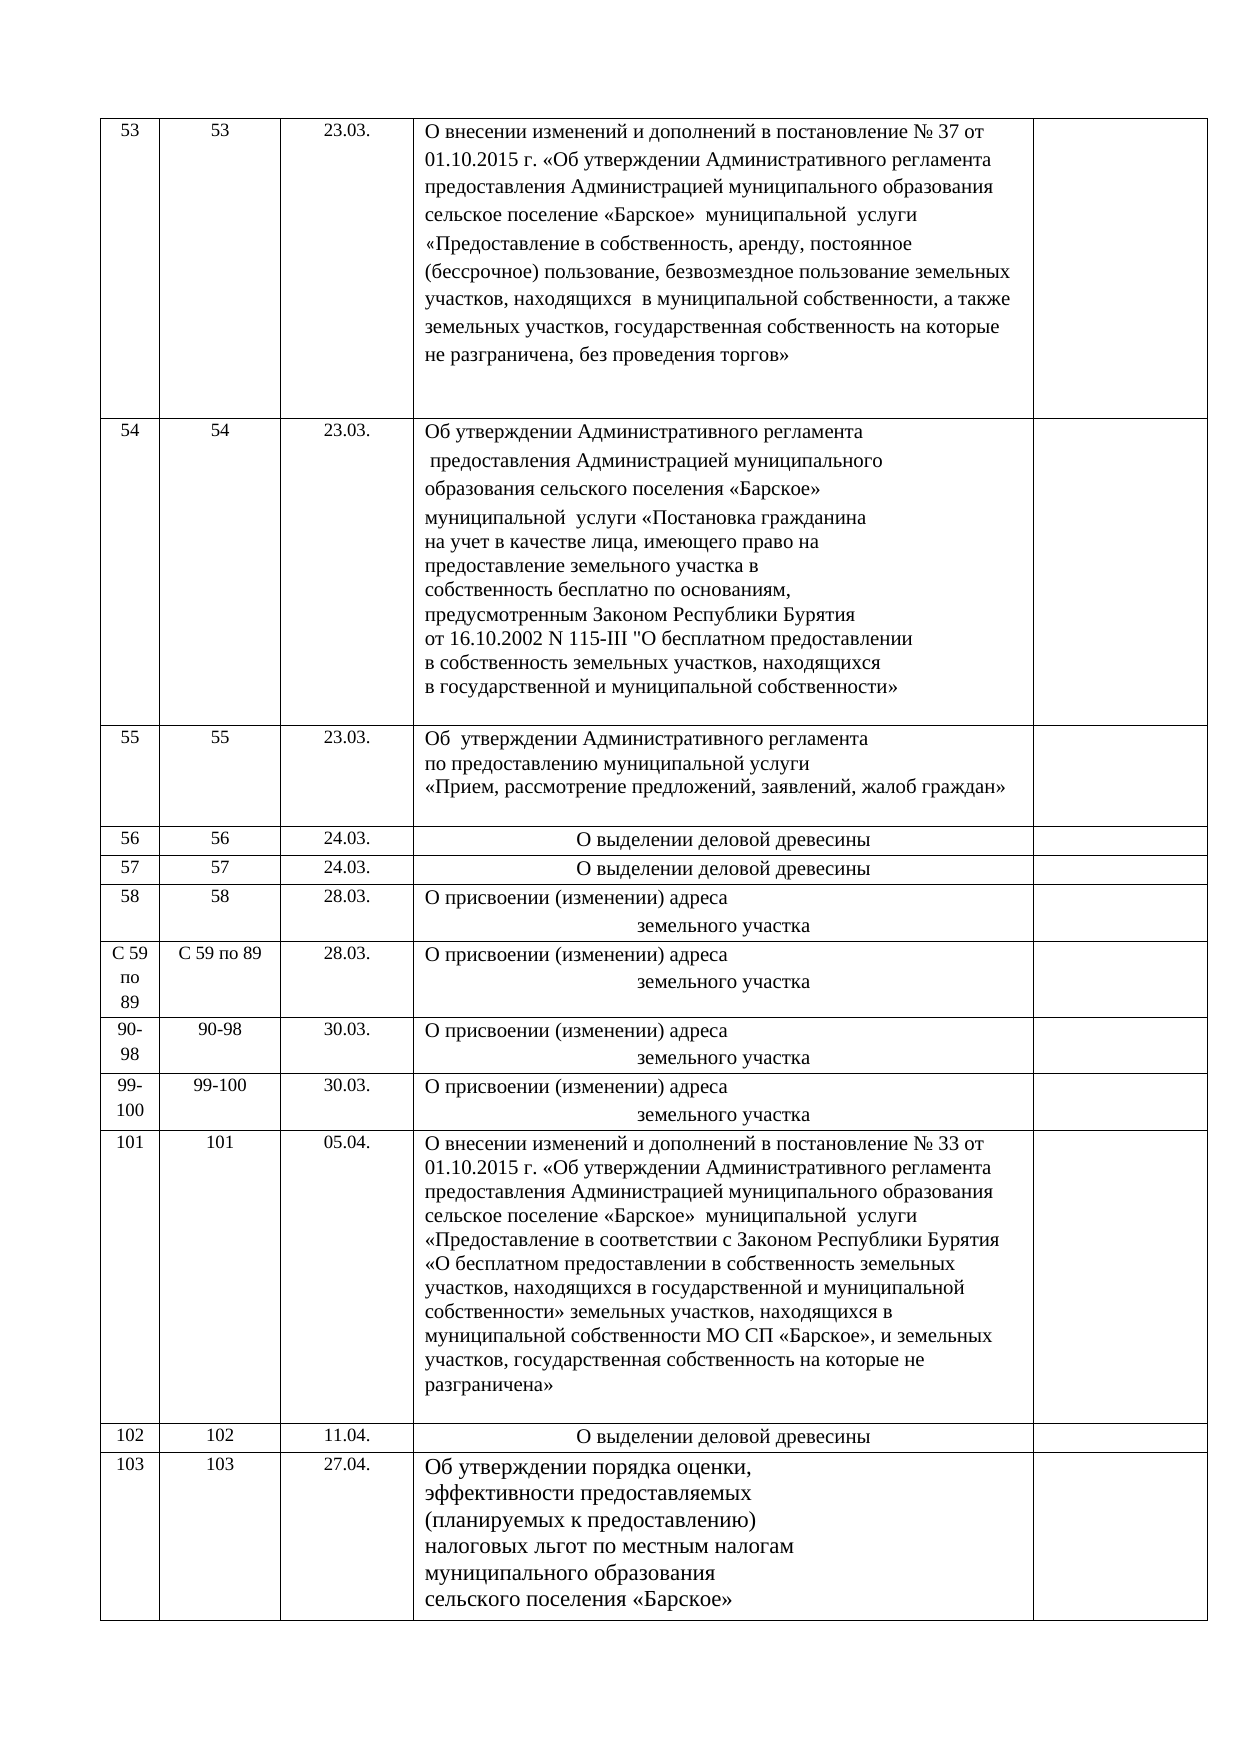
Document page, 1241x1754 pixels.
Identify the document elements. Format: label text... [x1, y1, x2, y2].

table_cell 90-98 [101, 1018, 159, 1073]
table_cell 99-100 [101, 1074, 159, 1130]
table_cell 57 [160, 856, 280, 884]
table_cell [1034, 726, 1207, 826]
table_cell 28.03. [281, 942, 413, 1017]
table_cell [1034, 827, 1207, 855]
table_cell О внесении изменений и дополнений в постановление № 33 от 01.10.2015 г. «Об утверждении Административного регламента предоставления Администрацией муниципального образования сельское поселение «Барское» муниципальной услуги «Предоставление в соответствии с Законом Республики Бурятия «О бесплатном предоставлении в собственность земельных участков, находящихся в государственной и муниципальной собственности» земельных участков, находящихся в муниципальной собственности МО СП «Барское», и земельных участков, государственная собственность на которые не разграничена» [414, 1131, 1033, 1423]
table_cell 30.03. [281, 1018, 413, 1073]
table_cell 05.04. [281, 1131, 413, 1423]
table_cell 55 [101, 726, 159, 826]
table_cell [414, 1453, 1033, 1619]
table_cell 58 [101, 885, 159, 941]
table_cell Об утверждении Административного регламента предоставления Администрацией муниципального образования сельского поселения «Барское» муниципальной услуги «Постановка гражданина на учет в качестве лица, имеющего право на предоставление земельного участка в собственность бесплатно по основаниям, предусмотренным Законом Республики Бурятия от 16.10.2002 N 115-III "О бесплатном предоставлении в собственность земельных участков, находящихся в государственной и муниципальной собственности» [414, 419, 1033, 725]
table_cell С 59 по 89 [101, 942, 159, 1017]
table_cell О выделении деловой древесины [414, 827, 1033, 855]
table_cell 28.03. [281, 885, 413, 941]
table_cell 56 [160, 827, 280, 855]
table_cell [1034, 1018, 1207, 1073]
table_cell О выделении деловой древесины [414, 1424, 1033, 1452]
table_cell 27.04. [281, 1453, 413, 1619]
table_cell [1034, 856, 1207, 884]
table_cell 24.03. [281, 856, 413, 884]
table_cell [1034, 1453, 1207, 1619]
table_cell [1034, 1074, 1207, 1130]
table_cell [1034, 885, 1207, 941]
table_cell 54 [160, 419, 280, 725]
table_cell О присвоении (изменении) адреса земельного участка [414, 1074, 1033, 1130]
table_cell 23.03. [281, 119, 413, 418]
table_cell [1034, 419, 1207, 725]
table_cell 103 [160, 1453, 280, 1619]
table_cell Об утверждении Административного регламента по предоставлению муниципальной услуги «Прием, рассмотрение предложений, заявлений, жалоб граждан» [414, 726, 1033, 826]
table_cell 30.03. [281, 1074, 413, 1130]
table_cell 101 [101, 1131, 159, 1423]
table_cell 55 [160, 726, 280, 826]
table_cell 53 [160, 119, 280, 418]
table_cell 53 [101, 119, 159, 418]
table_cell [1034, 942, 1207, 1017]
table_cell О внесении изменений и дополнений в постановление № 37 от 01.10.2015 г. «Об утверждении Административного регламента предоставления Администрацией муниципального образования сельское поселение «Барское» муниципальной услуги «Предоставление в собственность, аренду, постоянное (бессрочное) пользование, безвозмездное пользование земельных участков, находящихся в муниципальной собственности, а также земельных участков, государственная собственность на которые не разграничена, без проведения торгов» [414, 119, 1033, 418]
table_cell 102 [160, 1424, 280, 1452]
table_cell 101 [160, 1131, 280, 1423]
table_cell 56 [101, 827, 159, 855]
table_cell О присвоении (изменении) адреса земельного участка [414, 1018, 1033, 1073]
table_cell О присвоении (изменении) адреса земельного участка [414, 885, 1033, 941]
table_cell 90-98 [160, 1018, 280, 1073]
table_cell С 59 по 89 [160, 942, 280, 1017]
table_cell [1034, 1131, 1207, 1423]
table_cell [1034, 1424, 1207, 1452]
table_cell 24.03. [281, 827, 413, 855]
table_cell О выделении деловой древесины [414, 856, 1033, 884]
table_cell [1034, 119, 1207, 418]
table_cell 54 [101, 419, 159, 725]
table_cell 23.03. [281, 419, 413, 725]
table_cell 102 [101, 1424, 159, 1452]
table_cell О присвоении (изменении) адреса земельного участка [414, 942, 1033, 1017]
table_cell 11.04. [281, 1424, 413, 1452]
table_cell 57 [101, 856, 159, 884]
table_cell 23.03. [281, 726, 413, 826]
table_cell 99-100 [160, 1074, 280, 1130]
table_cell 103 [101, 1453, 159, 1619]
table_cell 58 [160, 885, 280, 941]
